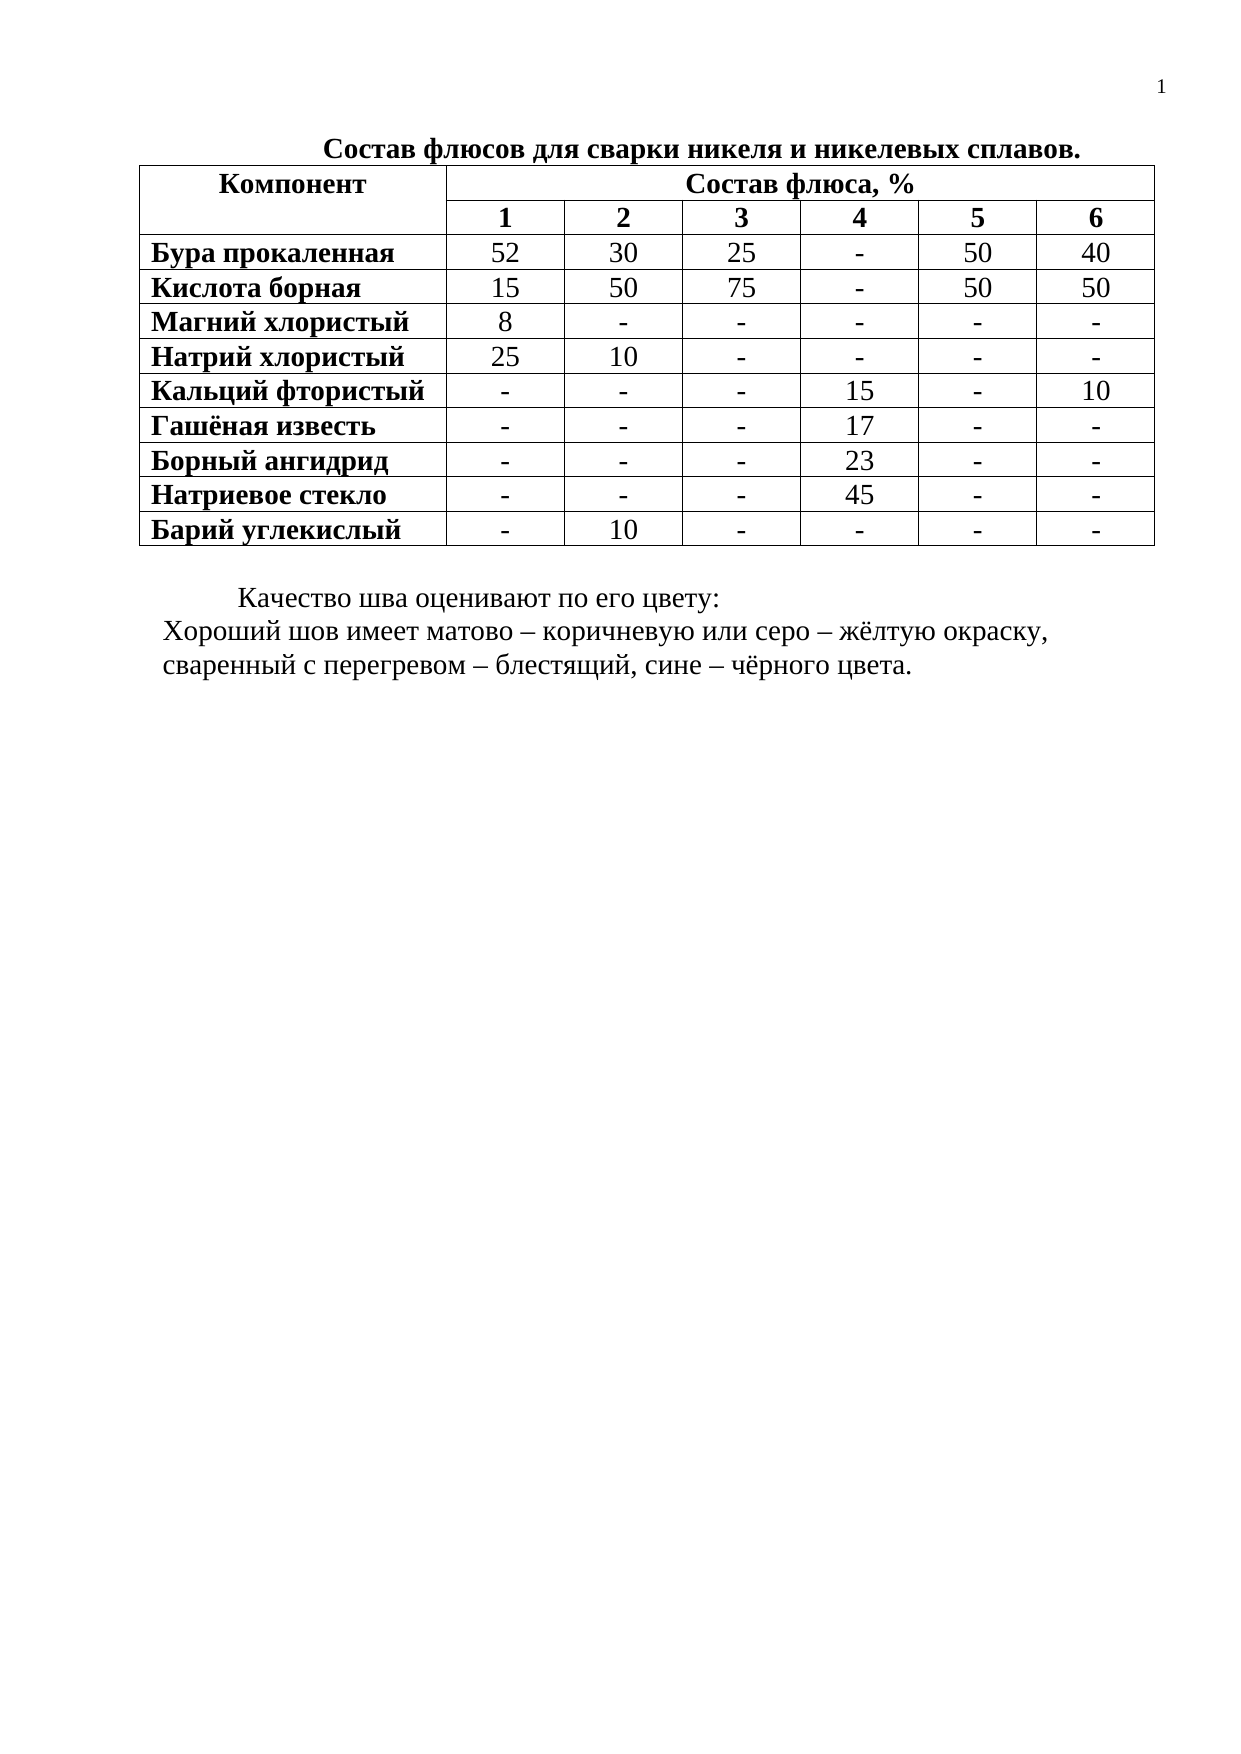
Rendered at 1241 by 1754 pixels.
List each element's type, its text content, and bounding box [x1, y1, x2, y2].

table_cell - [919, 512, 1036, 545]
table_cell - [1037, 443, 1154, 476]
table_cell Борный ангидрид [140, 443, 446, 476]
table_cell - [801, 270, 918, 303]
table_cell 3 [683, 201, 800, 234]
table_cell - [565, 477, 682, 511]
table_cell Магний хлористый [140, 304, 446, 338]
table_cell - [565, 304, 682, 338]
table_cell - [565, 374, 682, 407]
table_cell 40 [1037, 235, 1154, 269]
table_cell 17 [801, 408, 918, 442]
table_cell - [1037, 304, 1154, 338]
table_header Компонент [140, 166, 446, 234]
table_cell - [683, 512, 800, 545]
table_cell 50 [565, 270, 682, 303]
table_cell - [447, 443, 564, 476]
table_cell - [565, 408, 682, 442]
table_cell - [1037, 512, 1154, 545]
table_cell 1 [447, 201, 564, 234]
table_cell - [1037, 339, 1154, 372]
table_cell - [1037, 408, 1154, 442]
table_cell 10 [1037, 374, 1154, 407]
table_cell Кислота борная [140, 270, 446, 303]
table_cell - [447, 374, 564, 407]
table_cell Кальций фтористый [140, 374, 446, 407]
table_cell - [919, 408, 1036, 442]
table_cell - [683, 443, 800, 476]
text Качество шва оценивают по его цвету: [162, 580, 1167, 613]
table_cell 2 [565, 201, 682, 234]
table_cell - [919, 443, 1036, 476]
text Хороший шов имеет матово – коричневую или серо – жёлтую окраску, сваренный с перегревом – блестящий, сине – чёрного цвета. [162, 613, 1167, 681]
table_cell - [919, 339, 1036, 372]
table_cell 15 [447, 270, 564, 303]
table_cell 4 [801, 201, 918, 234]
text Состав флюсов для сварки никеля и никелевых сплавов. [162, 131, 1167, 165]
table_cell 8 [447, 304, 564, 338]
table_cell - [919, 374, 1036, 407]
table_cell - [683, 339, 800, 372]
table_cell 5 [919, 201, 1036, 234]
table_cell Натрий хлористый [140, 339, 446, 372]
table_cell - [683, 304, 800, 338]
table_cell - [683, 374, 800, 407]
table_cell - [447, 512, 564, 545]
table_cell - [919, 304, 1036, 338]
table_cell 75 [683, 270, 800, 303]
table_header Состав флюса, % [447, 166, 1154, 199]
table_cell Барий углекислый [140, 512, 446, 545]
table_cell 25 [683, 235, 800, 269]
table_cell - [919, 477, 1036, 511]
table_cell 52 [447, 235, 564, 269]
table_cell 25 [447, 339, 564, 372]
table_cell 15 [801, 374, 918, 407]
table_cell 23 [801, 443, 918, 476]
table_cell - [801, 235, 918, 269]
table_cell - [801, 512, 918, 545]
table_cell 10 [565, 512, 682, 545]
table_cell - [1037, 477, 1154, 511]
table_cell 50 [1037, 270, 1154, 303]
table_cell 30 [565, 235, 682, 269]
table_cell Натриевое стекло [140, 477, 446, 511]
table_cell - [683, 477, 800, 511]
table_cell 50 [919, 270, 1036, 303]
table_cell Гашёная известь [140, 408, 446, 442]
table_cell 45 [801, 477, 918, 511]
table_cell - [447, 408, 564, 442]
table_cell Бура прокаленная [140, 235, 446, 269]
table_cell - [801, 304, 918, 338]
table_cell 6 [1037, 201, 1154, 234]
table_cell - [447, 477, 564, 511]
table_cell 50 [919, 235, 1036, 269]
table_cell 10 [565, 339, 682, 372]
table_cell - [801, 339, 918, 372]
table_cell - [565, 443, 682, 476]
table_cell - [683, 408, 800, 442]
